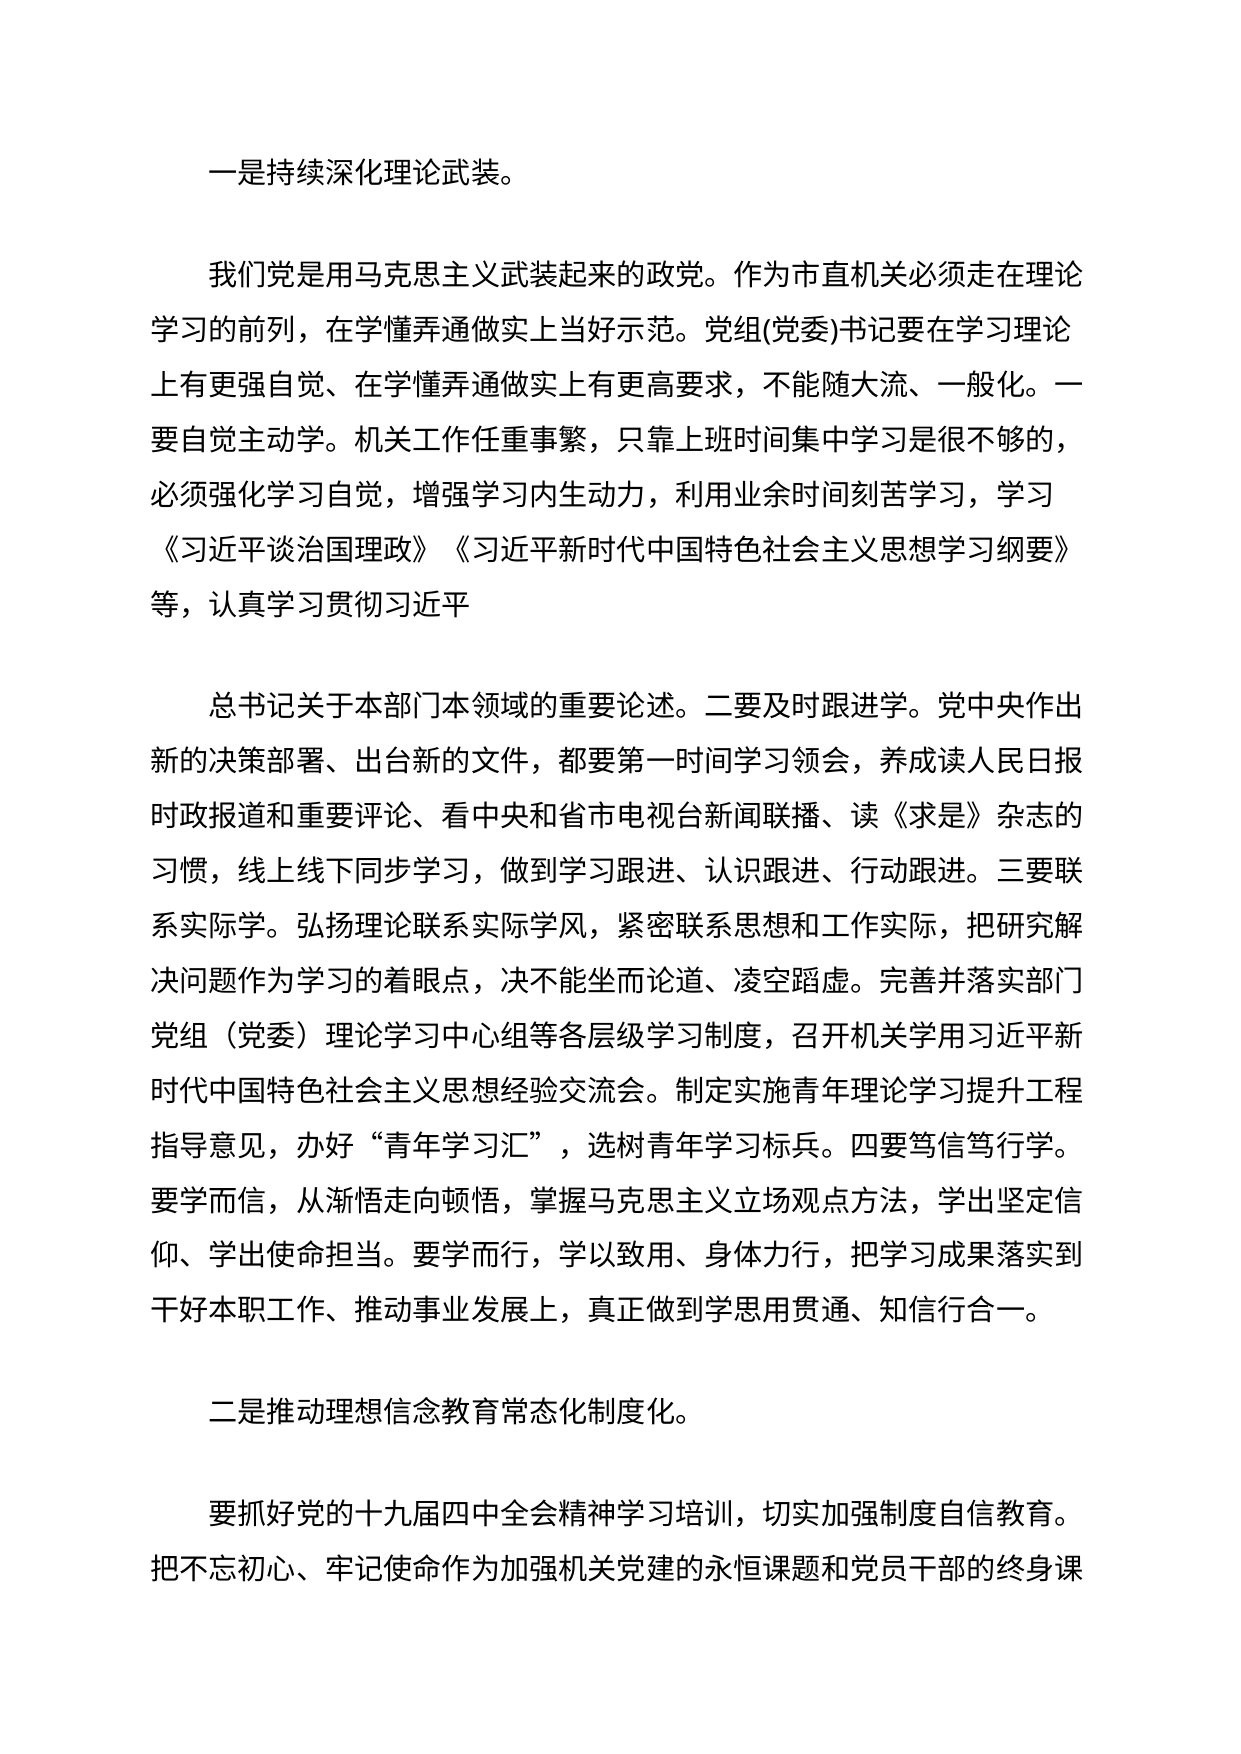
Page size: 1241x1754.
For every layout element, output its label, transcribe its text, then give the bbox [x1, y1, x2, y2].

text 我们党是用马克思主义武装起来的政党。作为市直机关必须走在理论学习的前列，在学懂弄通做实上当好示范。党组(党委)书记要在学习理论上有更强自觉、在学懂弄通做实上有更高要求，不能随大流、一般化。一要自觉主动学。机关工作任重事繁，只靠上班时间集中学习是很不够的，必须强化学习自觉，增强学习内生动力，利用业余时间刻苦学习，学习《习近平谈治国理政》《习近平新时代中国特色社会主义思想学习纲要》等，认真学习贯彻习近平 [150, 252, 1090, 623]
text 一是持续深化理论武装。 [150, 150, 1090, 192]
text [150, 1490, 1090, 1588]
text 二是推动理想信念教育常态化制度化。 [150, 1389, 1090, 1431]
text 总书记关于本部门本领域的重要论述。二要及时跟进学。党中央作出新的决策部署、出台新的文件，都要第一时间学习领会，养成读人民日报时政报道和重要评论、看中央和省市电视台新闻联播、读《求是》杂志的习惯，线上线下同步学习，做到学习跟进、认识跟进、行动跟进。三要联系实际学。弘扬理论联系实际学风，紧密联系思想和工作实际，把研究解决问题作为学习的着眼点，决不能坐而论道、凌空蹈虚。完善并落实部门党组（党委）理论学习中心组等各层级学习制度，召开机关学用习近平新时代中国特色社会主义思想经验交流会。制定实施青年理论学习提升工程指导意见，办好“青年学习汇”，选树青年学习标兵。四要笃信笃行学。要学而信，从渐悟走向顿悟，掌握马克思主义立场观点方法，学出坚定信仰、学出使命担当。要学而行，学以致用、身体力行，把学习成果落实到干好本职工作、推动事业发展上，真正做到学思用贯通、知信行合一。 [150, 683, 1090, 1329]
